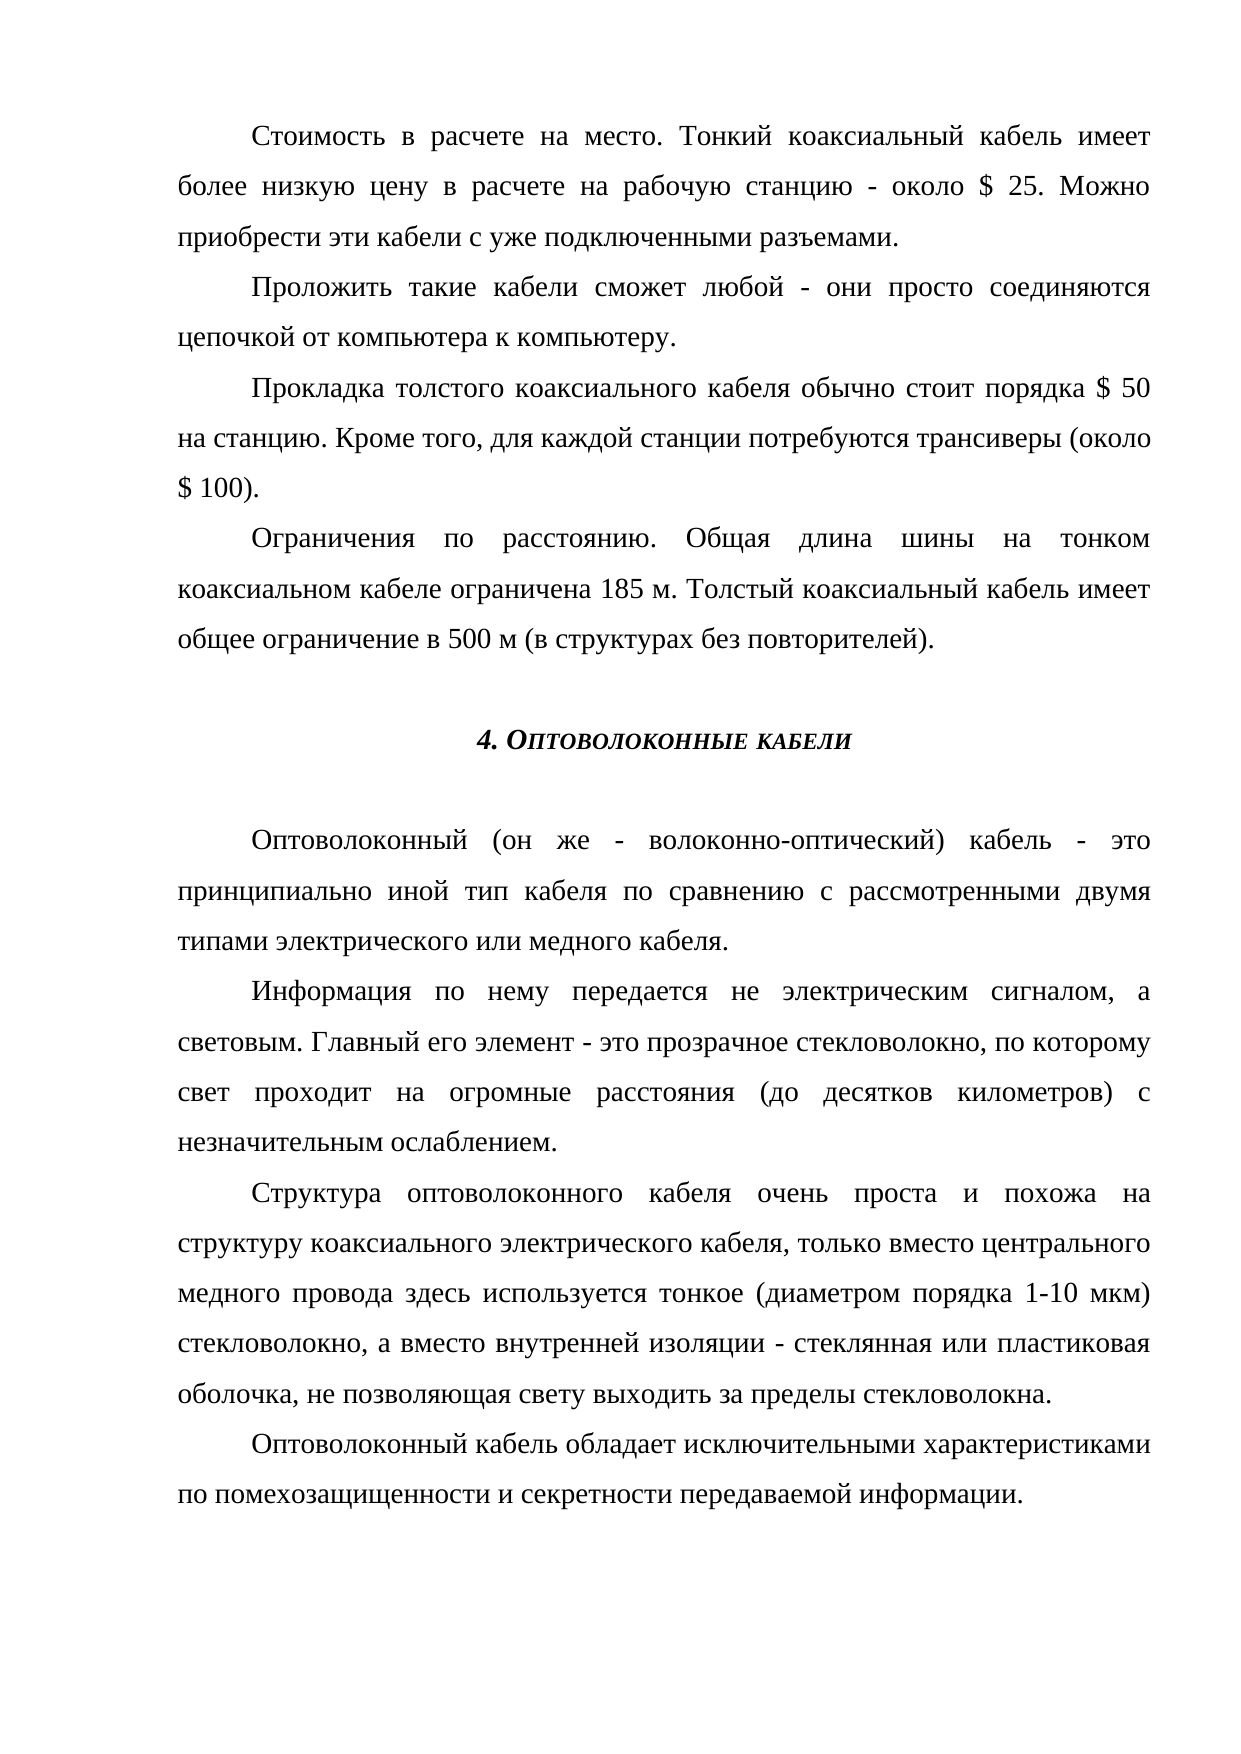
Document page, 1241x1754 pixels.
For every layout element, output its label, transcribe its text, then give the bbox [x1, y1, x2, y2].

text Информация по нему передается не электрическим сигналом, а световым. Главный его элемент - это прозрачное стекловолокно, по которому свет проходит на огромные расстояния (до десятков километров) с незначительным ослаблением. [177, 973, 1152, 1158]
text Проложить такие кабели сможет любой - они просто соединяются цепочкой от компьютера к компьютеру. [177, 269, 1152, 353]
text Прокладка толстого коаксиального кабеля обычно стоит порядка $ 50 на станцию. Кроме того, для каждой станции потребуются трансиверы (около $ 100). [177, 370, 1152, 504]
text Ограничения по расстоянию. Общая длина шины на тонком коаксиальном кабеле ограничена 185 м. Толстый коаксиальный кабель имеет общее ограничение в 500 м (в структурах без повторителей). [177, 521, 1152, 655]
text Стоимость в расчете на место. Тонкий коаксиальный кабель имеет более низкую цену в расчете на рабочую станцию - около $ 25. Можно приобрести эти кабели с уже подключенными разъемами. [177, 118, 1152, 252]
text Оптоволоконный (он же - волоконно-оптический) кабель - это принципиально иной тип кабеля по сравнению с рассмотренными двумя типами электрического или медного кабеля. [177, 822, 1152, 957]
text Оптоволоконный кабель обладает исключительными характеристиками по помехозащищенности и секретности передаваемой информации. [177, 1426, 1152, 1510]
text Структура оптоволоконного кабеля очень проста и похожа на структуру коаксиального электрического кабеля, только вместо центрального медного провода здесь используется тонкое (диаметром порядка 1-10 мкм) стекловолокно, а вместо внутренней изоляции - стеклянная или пластиковая оболочка, не позволяющая свету выходить за пределы стекловолокна. [177, 1175, 1152, 1409]
subtitle 4. Оптоволоконные кабели [177, 722, 1152, 755]
